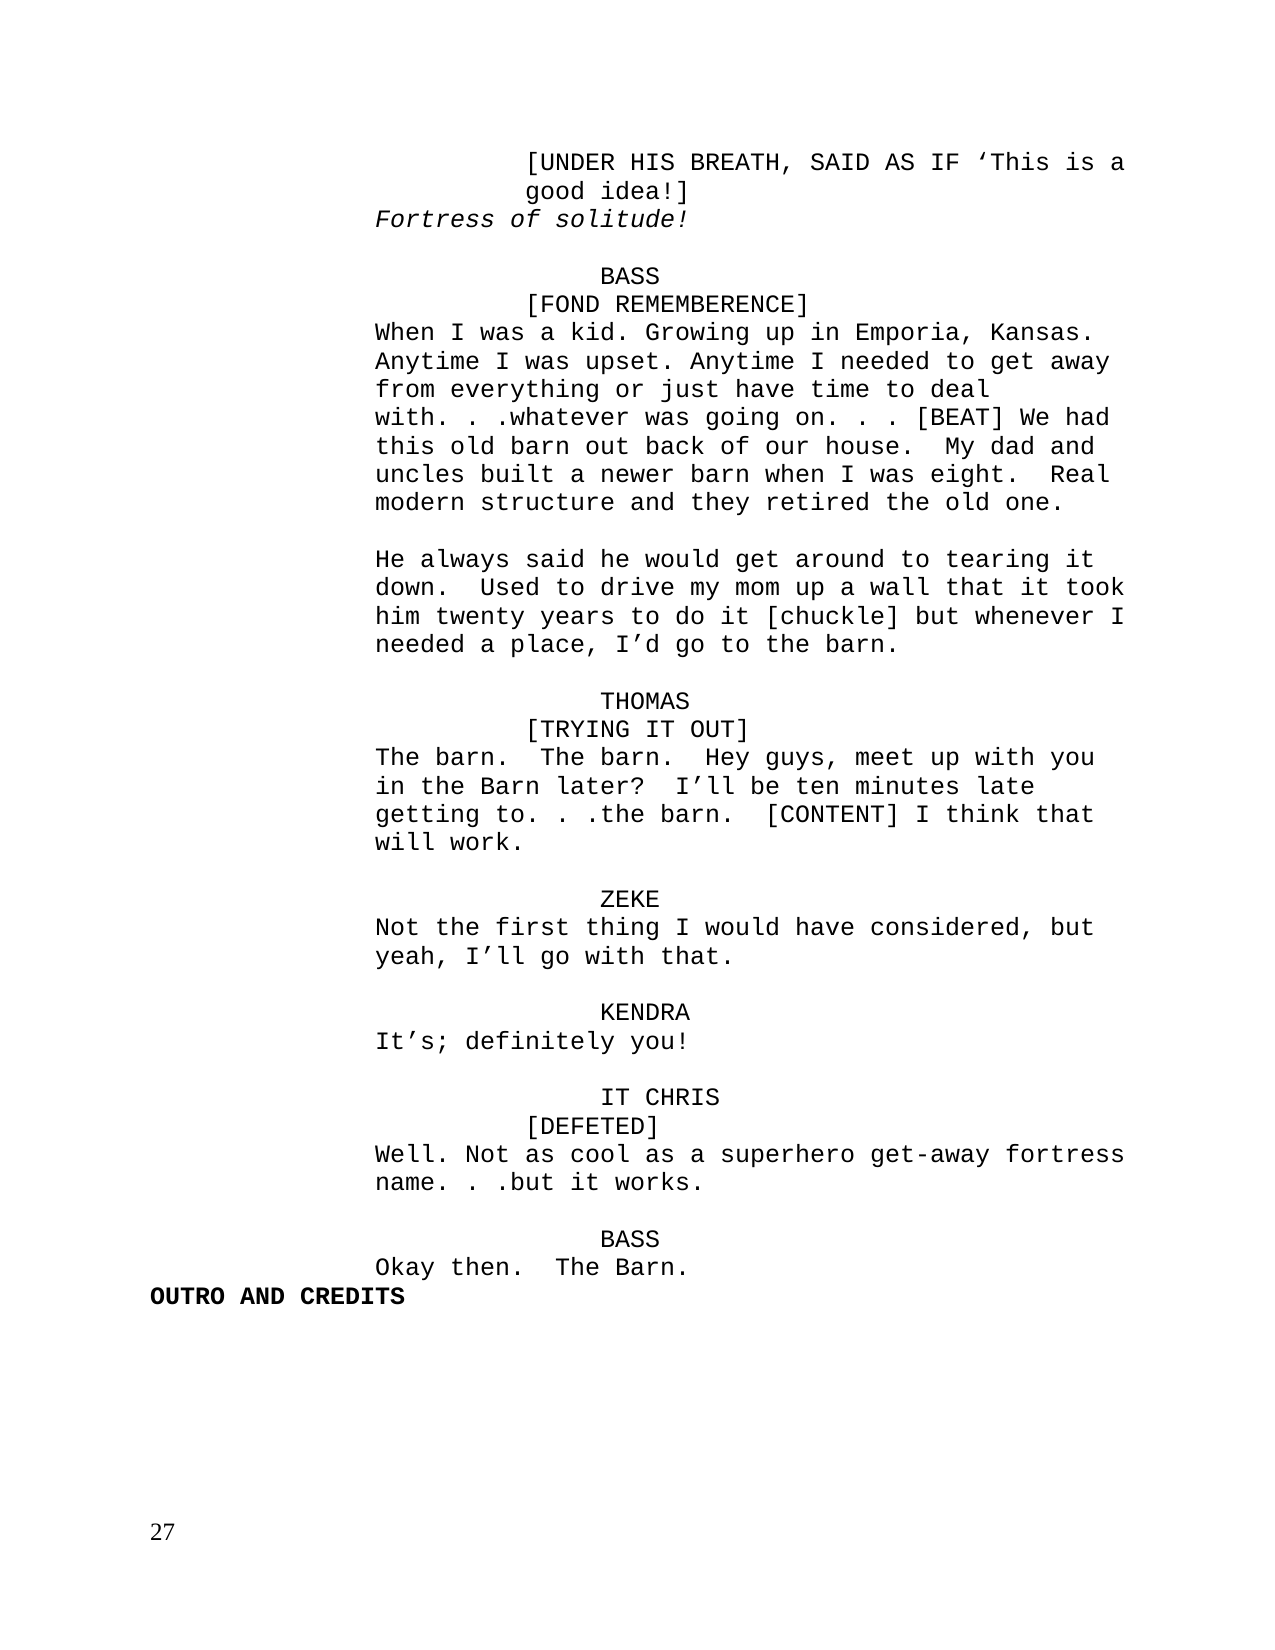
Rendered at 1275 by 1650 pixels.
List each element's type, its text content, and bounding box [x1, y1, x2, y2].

text [FOND REMEMBERENCE] [375, 292, 1125, 320]
text KENDRA It’s; definitely you! [375, 1000, 1125, 1057]
text [TRYING IT OUT] [375, 717, 1125, 745]
text Fortress of solitude! [375, 207, 1125, 235]
text He always said he would get around to tearing it down. Used to drive my mom up a wall that it took him twenty years to do it [chuckle] but whenever I needed a place, I’d go to the barn. [375, 547, 1125, 660]
text The barn. The barn. Hey guys, meet up with you in the Barn later? I’ll be ten minutes late getting to. . .the barn. [CONTENT] I think that will work. [375, 745, 1125, 858]
text When I was a kid. Growing up in Emporia, Kansas. Anytime I was upset. Anytime I needed to get away from everything or just have time to deal with. . .whatever was going on. . . [BEAT] We had this old barn out back of our house. My dad and uncles built a newer barn when I was eight. Real modern structure and they retired the old one. [375, 320, 1125, 518]
text [UNDER HIS BREATH, SAID AS IF ‘This is a good idea!] [525, 150, 1125, 207]
text BASS [375, 263, 1125, 292]
text Well. Not as cool as a superhero get-away fortress name. . .but it works. [375, 1142, 1125, 1198]
text Not the first thing I would have considered, but yeah, I’ll go with that. [375, 915, 1125, 972]
text BASS [375, 1227, 1125, 1255]
text THOMAS [375, 688, 1125, 717]
text [DEFETED] [375, 1113, 1125, 1142]
text Okay then. The Barn. [375, 1255, 1125, 1283]
text IT CHRIS [375, 1085, 1125, 1113]
text OUTRO AND CREDITS [150, 1283, 1125, 1312]
text ZEKE [375, 887, 1125, 915]
